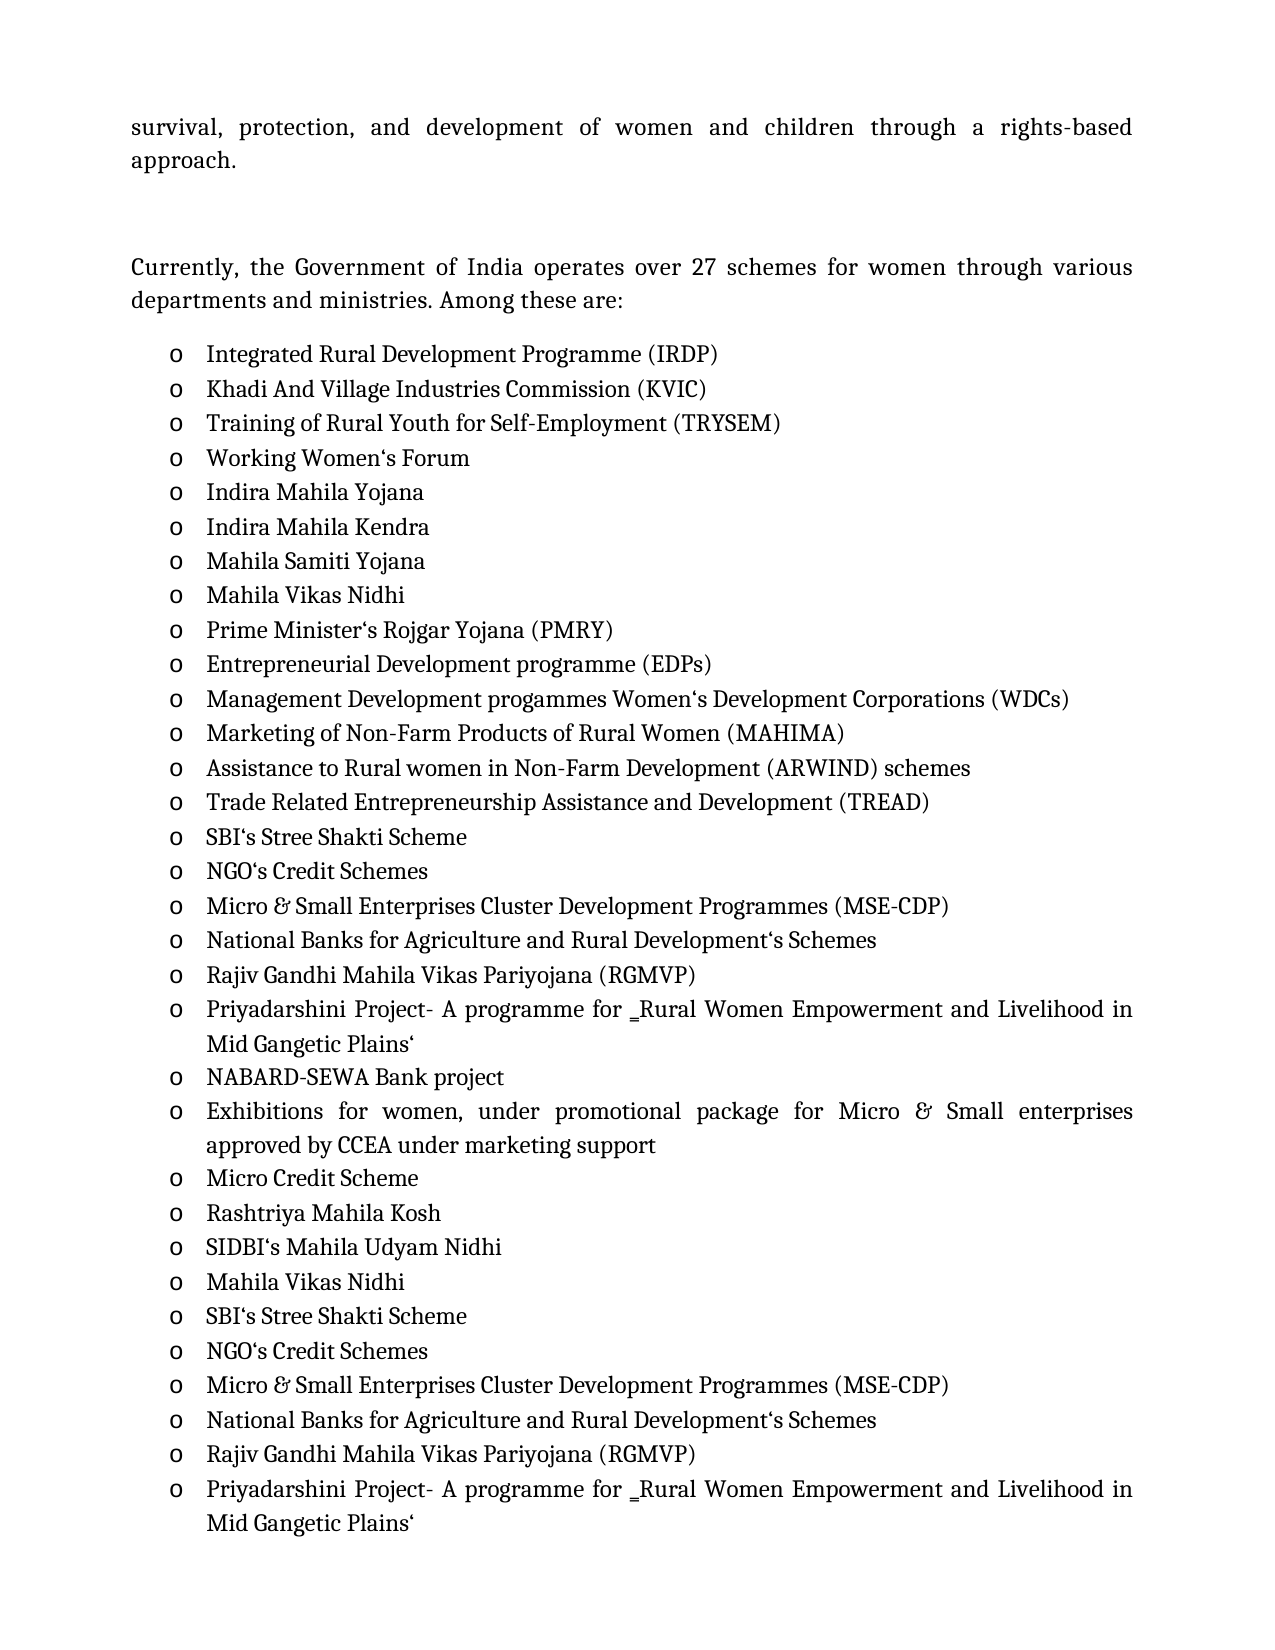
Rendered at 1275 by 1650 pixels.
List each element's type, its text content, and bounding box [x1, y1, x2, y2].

list Khadi And Village Industries Commission (KVIC) [169, 374, 1134, 404]
list SBI‘s Stree Shakti Scheme [169, 1302, 1134, 1332]
list National Banks for Agriculture and Rural Development‘s Schemes [169, 926, 1134, 956]
list Priyadarshini Project- A programme for ‗Rural Women Empowerment and Livelihood in Mid Gangetic Plains‘ [169, 1474, 1134, 1538]
list Indira Mahila Kendra [169, 512, 1134, 542]
list Assistance to Rural women in Non-Farm Development (ARWIND) schemes [169, 754, 1134, 784]
list SBI‘s Stree Shakti Scheme [169, 823, 1134, 853]
list Prime Minister‘s Rojgar Yojana (PMRY) [169, 616, 1134, 646]
list Training of Rural Youth for Self-Employment (TRYSEM) [169, 409, 1134, 439]
list Rashtriya Mahila Kosh [169, 1199, 1134, 1229]
list Mahila Vikas Nidhi [169, 1268, 1134, 1298]
list NABARD-SEWA Bank project [169, 1062, 1134, 1092]
list NGO‘s Credit Schemes [169, 1337, 1134, 1367]
list Trade Related Entrepreneurship Assistance and Development (TREAD) [169, 788, 1134, 818]
list Integrated Rural Development Programme (IRDP) [169, 340, 1134, 370]
list Priyadarshini Project- A programme for ‗Rural Women Empowerment and Livelihood in Mid Gangetic Plains‘ [169, 995, 1134, 1058]
list National Banks for Agriculture and Rural Development‘s Schemes [169, 1406, 1134, 1436]
list Working Women‘s Forum [169, 443, 1134, 473]
list NGO‘s Credit Schemes [169, 857, 1134, 887]
list Mahila Samiti Yojana [169, 547, 1134, 577]
list Entrepreneurial Development programme (EDPs) [169, 650, 1134, 680]
list Rajiv Gandhi Mahila Vikas Pariyojana (RGMVP) [169, 1440, 1134, 1470]
list SIDBI‘s Mahila Udyam Nidhi [169, 1233, 1134, 1263]
list Exhibitions for women, under promotional package for Micro & Small enterprises approved by CCEA under marketing support [169, 1097, 1134, 1160]
list Micro & Small Enterprises Cluster Development Programmes (MSE-CDP) [169, 1371, 1134, 1401]
list Micro & Small Enterprises Cluster Development Programmes (MSE-CDP) [169, 892, 1134, 922]
text Currently, the Government of India operates over 27 schemes for women through various departments and ministries. Among these are: [131, 282, 1134, 315]
list Micro Credit Scheme [169, 1164, 1134, 1194]
list Rajiv Gandhi Mahila Vikas Pariyojana (RGMVP) [169, 961, 1134, 991]
list Management Development progammes Women‘s Development Corporations (WDCs) [169, 685, 1134, 715]
list Indira Mahila Yojana [169, 478, 1134, 508]
list Marketing of Non-Farm Products of Rural Women (MAHIMA) [169, 719, 1134, 749]
list Mahila Vikas Nidhi [169, 581, 1134, 611]
